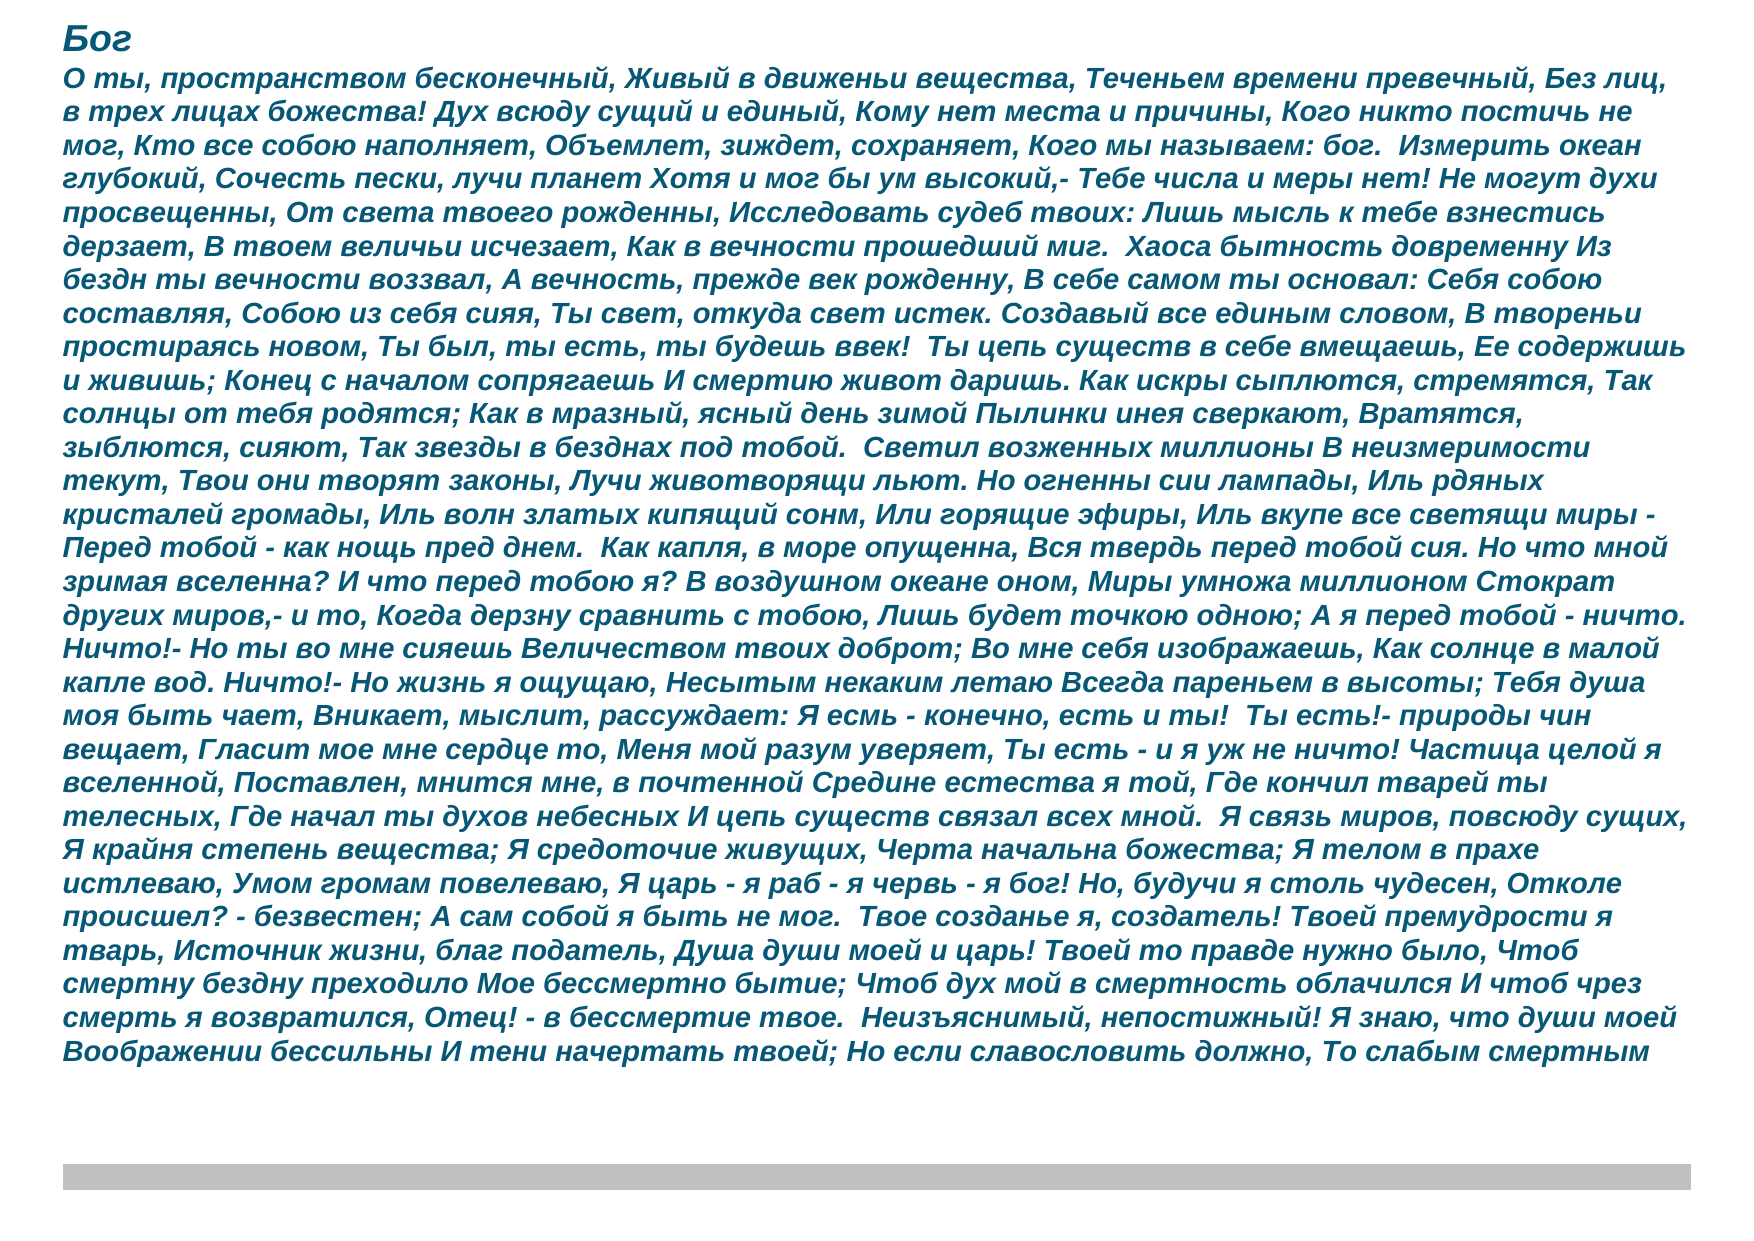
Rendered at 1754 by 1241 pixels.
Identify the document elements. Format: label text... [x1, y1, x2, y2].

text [62, 61, 1691, 1067]
subtitle Бог [62, 17, 1691, 60]
